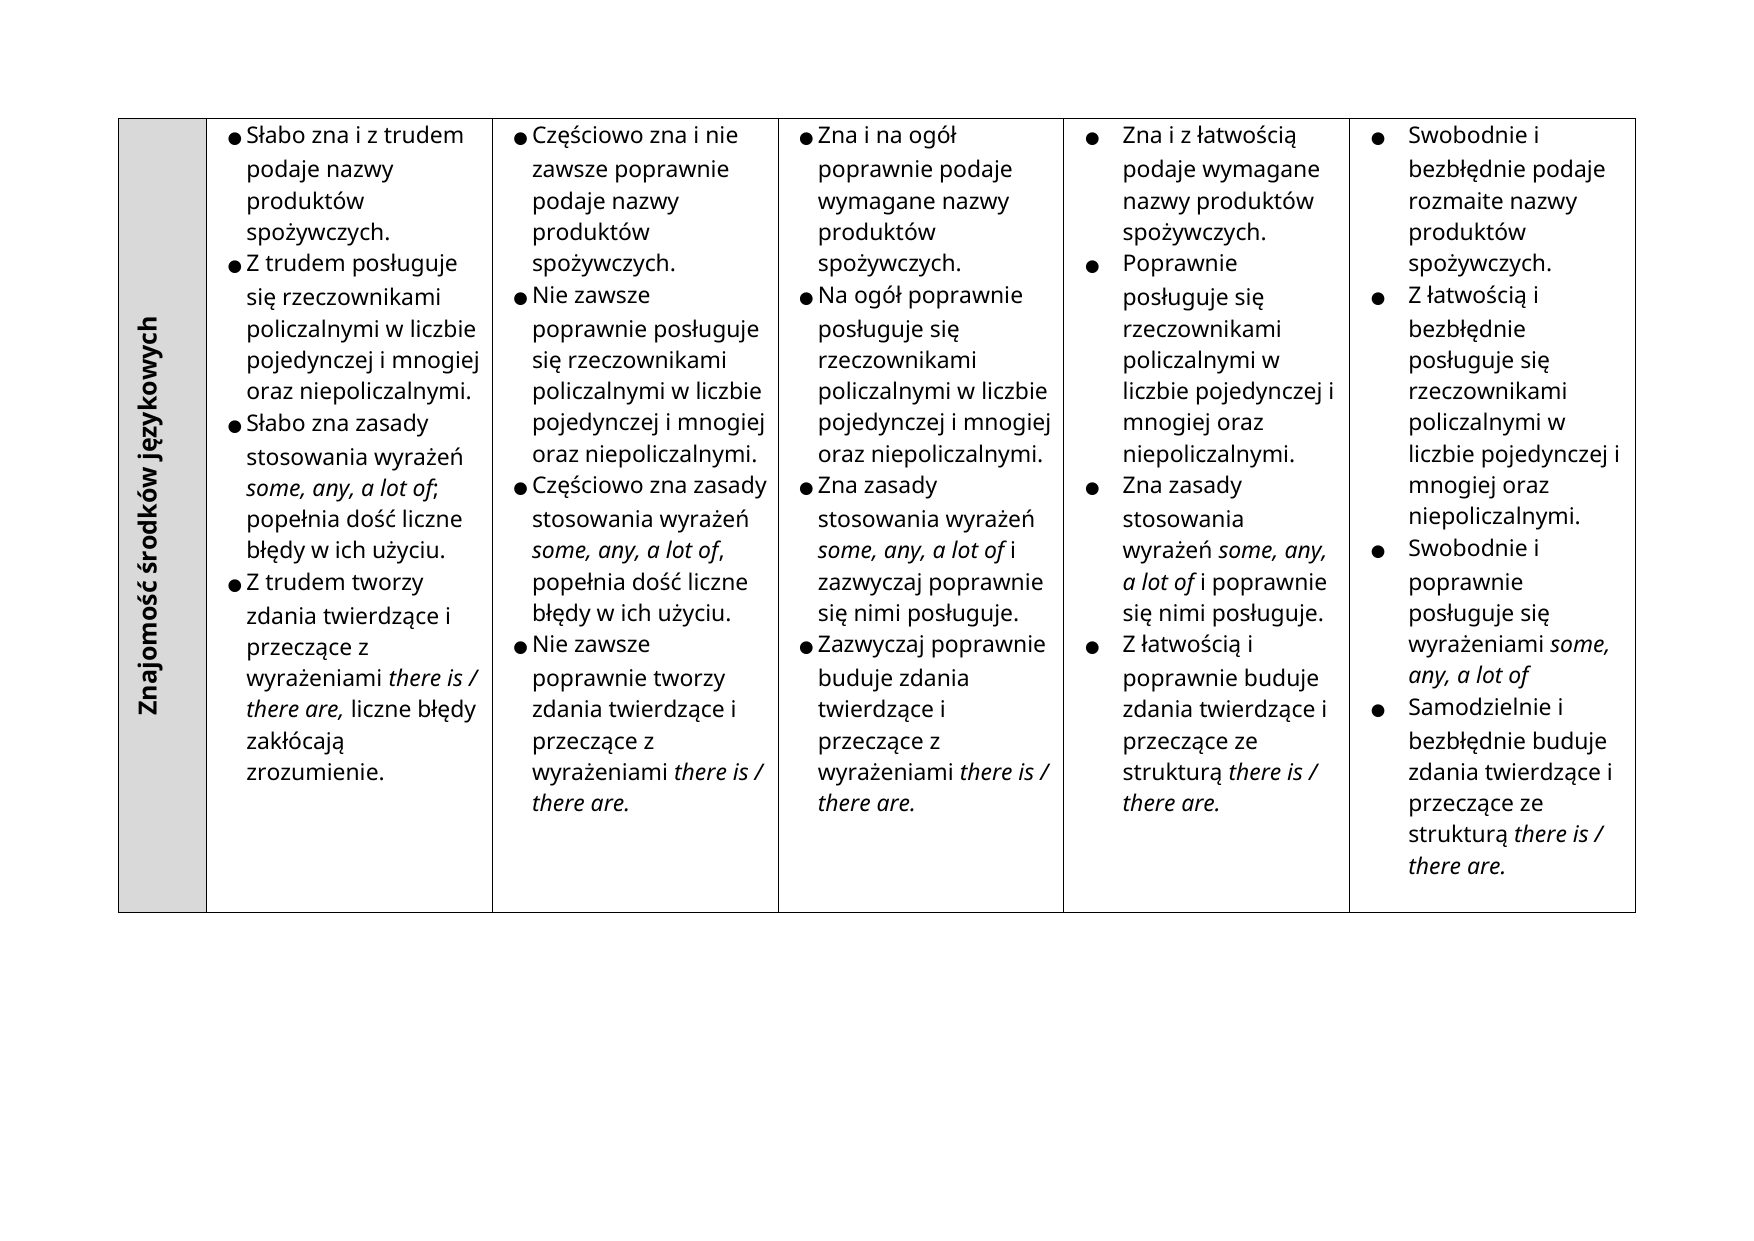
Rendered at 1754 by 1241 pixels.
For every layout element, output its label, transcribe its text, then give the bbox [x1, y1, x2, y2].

table_cell Zna i na ogół poprawnie podaje wymagane nazwy produktów spożywczych. Na ogół poprawnie posługuje się rzeczownikami policzalnymi w liczbie pojedynczej i mnogiej oraz niepoliczalnymi. Zna zasady stosowania wyrażeń some, any, a lot of i zazwyczaj poprawnie się nimi posługuje. Zazwyczaj poprawnie buduje zdania twierdzące i przeczące z wyrażeniami there is / there are. [779, 119, 1063, 912]
table_cell Częściowo zna i nie zawsze poprawnie podaje nazwy produktów spożywczych. Nie zawsze poprawnie posługuje się rzeczownikami policzalnymi w liczbie pojedynczej i mnogiej oraz niepoliczalnymi. Częściowo zna zasady stosowania wyrażeń some, any, a lot of, popełnia dość liczne błędy w ich użyciu. Nie zawsze poprawnie tworzy zdania twierdzące i przeczące z wyrażeniami there is / there are. [493, 119, 778, 912]
table_cell Swobodnie i bezbłędnie podaje rozmaite nazwy produktów spożywczych. Z łatwością i bezbłędnie posługuje się rzeczownikami policzalnymi w liczbie pojedynczej i mnogiej oraz niepoliczalnymi. Swobodnie i poprawnie posługuje się wyrażeniami some, any, a lot of Samodzielnie i bezbłędnie buduje zdania twierdzące i przeczące ze strukturą there is / there are. [1350, 119, 1635, 912]
table_cell Słabo zna i z trudem podaje nazwy produktów spożywczych. Z trudem posługuje się rzeczownikami policzalnymi w liczbie pojedynczej i mnogiej oraz niepoliczalnymi. Słabo zna zasady stosowania wyrażeń some, any, a lot of; popełnia dość liczne błędy w ich użyciu. Z trudem tworzy zdania twierdzące i przeczące z wyrażeniami there is / there are, liczne błędy zakłócają zrozumienie. [207, 119, 492, 912]
table_cell Zna i z łatwością podaje wymagane nazwy produktów spożywczych. Poprawnie posługuje się rzeczownikami policzalnymi w liczbie pojedynczej i mnogiej oraz niepoliczalnymi. Zna zasady stosowania wyrażeń some, any, a lot of i poprawnie się nimi posługuje. Z łatwością i poprawnie buduje zdania twierdzące i przeczące ze strukturą there is / there are. [1064, 119, 1349, 912]
table_cell Znajomość środków językowych [119, 119, 206, 912]
